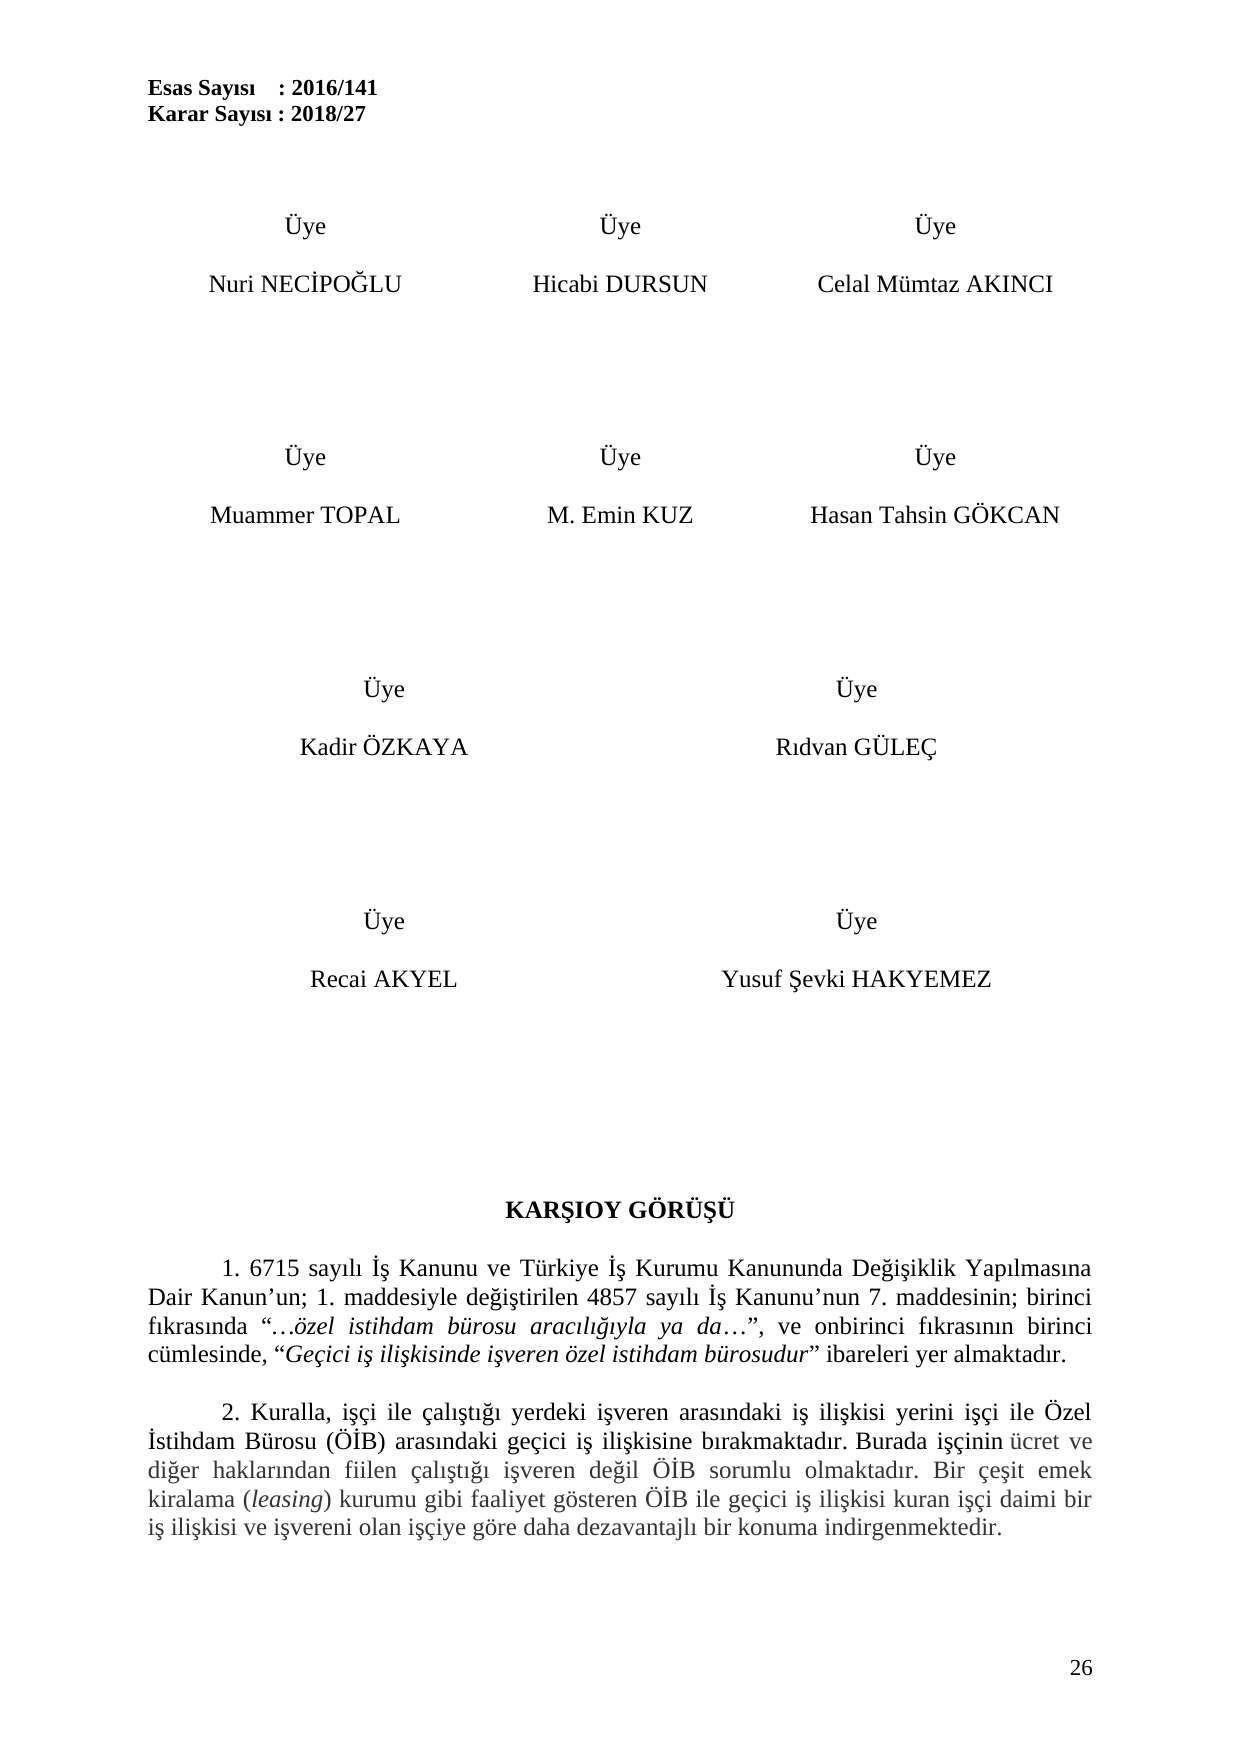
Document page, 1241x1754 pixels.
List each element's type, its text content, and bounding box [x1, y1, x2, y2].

table_header Üye Hasan Tahsin GÖKCAN [778, 443, 1093, 529]
table_header Üye Hicabi DURSUN [463, 211, 778, 297]
text 2. Kuralla, işçi ile çalıştığı yerdeki işveren arasındaki iş ilişkisi yerini işçi ile Özel İstihdam Bürosu (ÖİB) arasındaki geçici iş ilişkisine bırakmaktadır. Burada işçinin ücret ve diğer haklarından fiilen çalıştığı işveren değil ÖİB sorumlu olmaktadır. Bir çeşit emek kiralama (leasing) kurumu gibi faaliyet gösteren ÖİB ile geçici iş ilişkisi kuran işçi daimi bir iş ilişkisi ve işvereni olan işçiye göre daha dezavantajlı bir konuma indirgenmektedir. [148, 1512, 1093, 1541]
table_header Üye Recai AKYEL [148, 906, 620, 992]
text 1. 6715 sayılı İş Kanunu ve Türkiye İş Kurumu Kanununda Değişiklik Yapılmasına Dair Kanun’un; 1. maddesiyle değiştirilen 4857 sayılı İş Kanunu’nun 7. maddesinin; birinci fıkrasında “…özel istihdam bürosu aracılığıyla ya da…”, ve onbirinci fıkrasının birinci cümlesinde, “Geçici iş ilişkisinde işveren özel istihdam bürosudur” ibareleri yer almaktadır. [148, 1253, 1093, 1368]
table_header Üye M. Emin KUZ [463, 443, 778, 529]
table_header Üye Rıdvan GÜLEÇ [620, 674, 1093, 761]
text KARŞIOY GÖRÜŞÜ [148, 1195, 1093, 1224]
table_header Üye Muammer TOPAL [148, 443, 463, 529]
text 2. Kuralla, işçi ile çalıştığı yerdeki işveren arasındaki iş ilişkisi yerini işçi ile Özel İstihdam Bürosu (ÖİB) arasındaki geçici iş ilişkisine bırakmaktadır. Burada işçinin ücret ve diğer haklarından fiilen çalıştığı işveren değil ÖİB sorumlu olmaktadır. Bir çeşit emek kiralama (leasing) kurumu gibi faaliyet gösteren ÖİB ile geçici iş ilişkisi kuran işçi daimi bir iş ilişkisi ve işvereni olan işçiye göre daha dezavantajlı bir konuma indirgenmektedir. [148, 1397, 1093, 1455]
table_header Üye Celal Mümtaz AKINCI [778, 211, 1093, 297]
table_header Üye Yusuf Şevki HAKYEMEZ [620, 906, 1093, 992]
table_header Üye Nuri NECİPOĞLU [148, 211, 463, 297]
table_header Üye Kadir ÖZKAYA [148, 674, 620, 761]
